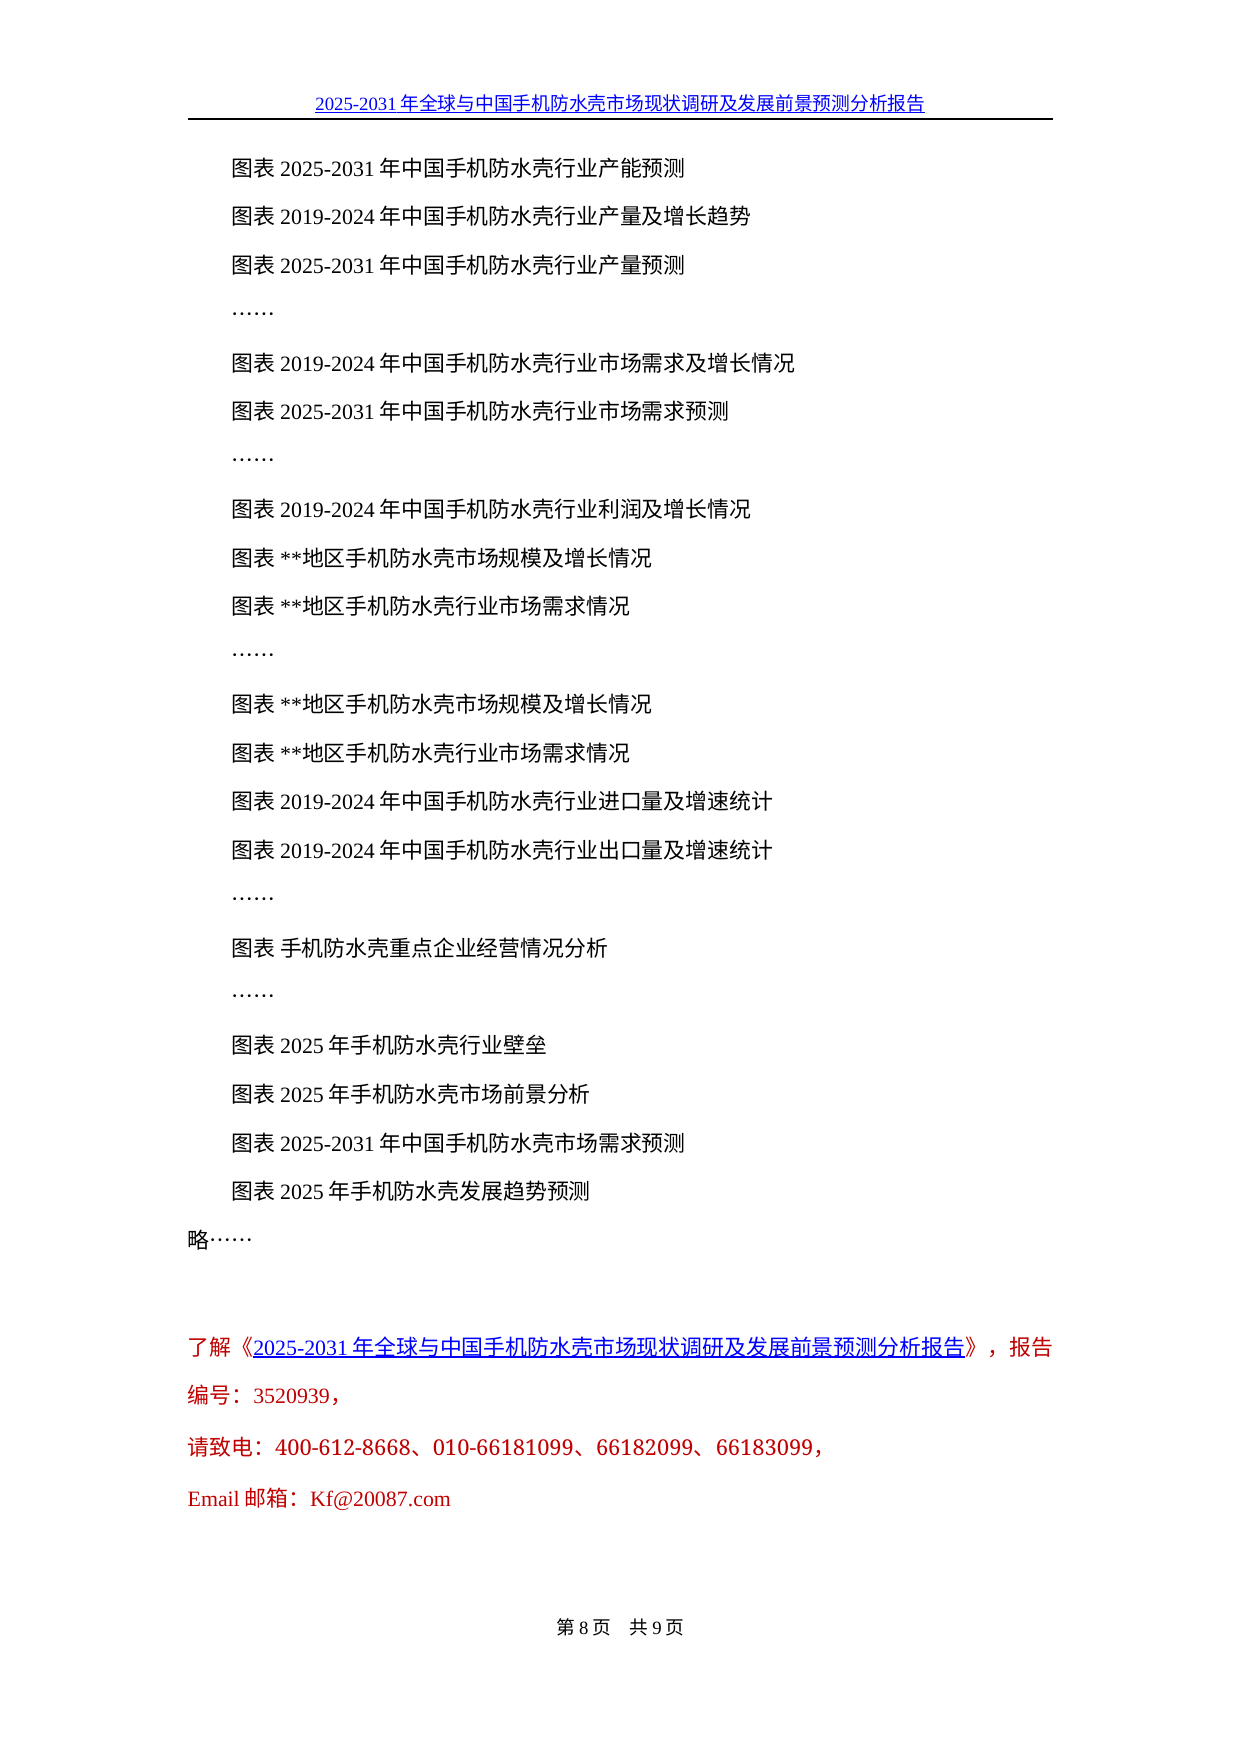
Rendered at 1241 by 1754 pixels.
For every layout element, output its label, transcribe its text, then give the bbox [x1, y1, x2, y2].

text Email邮箱：Kf@20087.com [187, 1481, 1053, 1513]
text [187, 150, 1053, 1255]
text 了解《2025-2031年全球与中国手机防水壳市场现状调研及发展前景预测分析报告》，报告编号：3520939， [187, 1329, 1053, 1410]
text 请致电：400-612-8668、010-66181099、66182099、66183099， [187, 1429, 1053, 1462]
